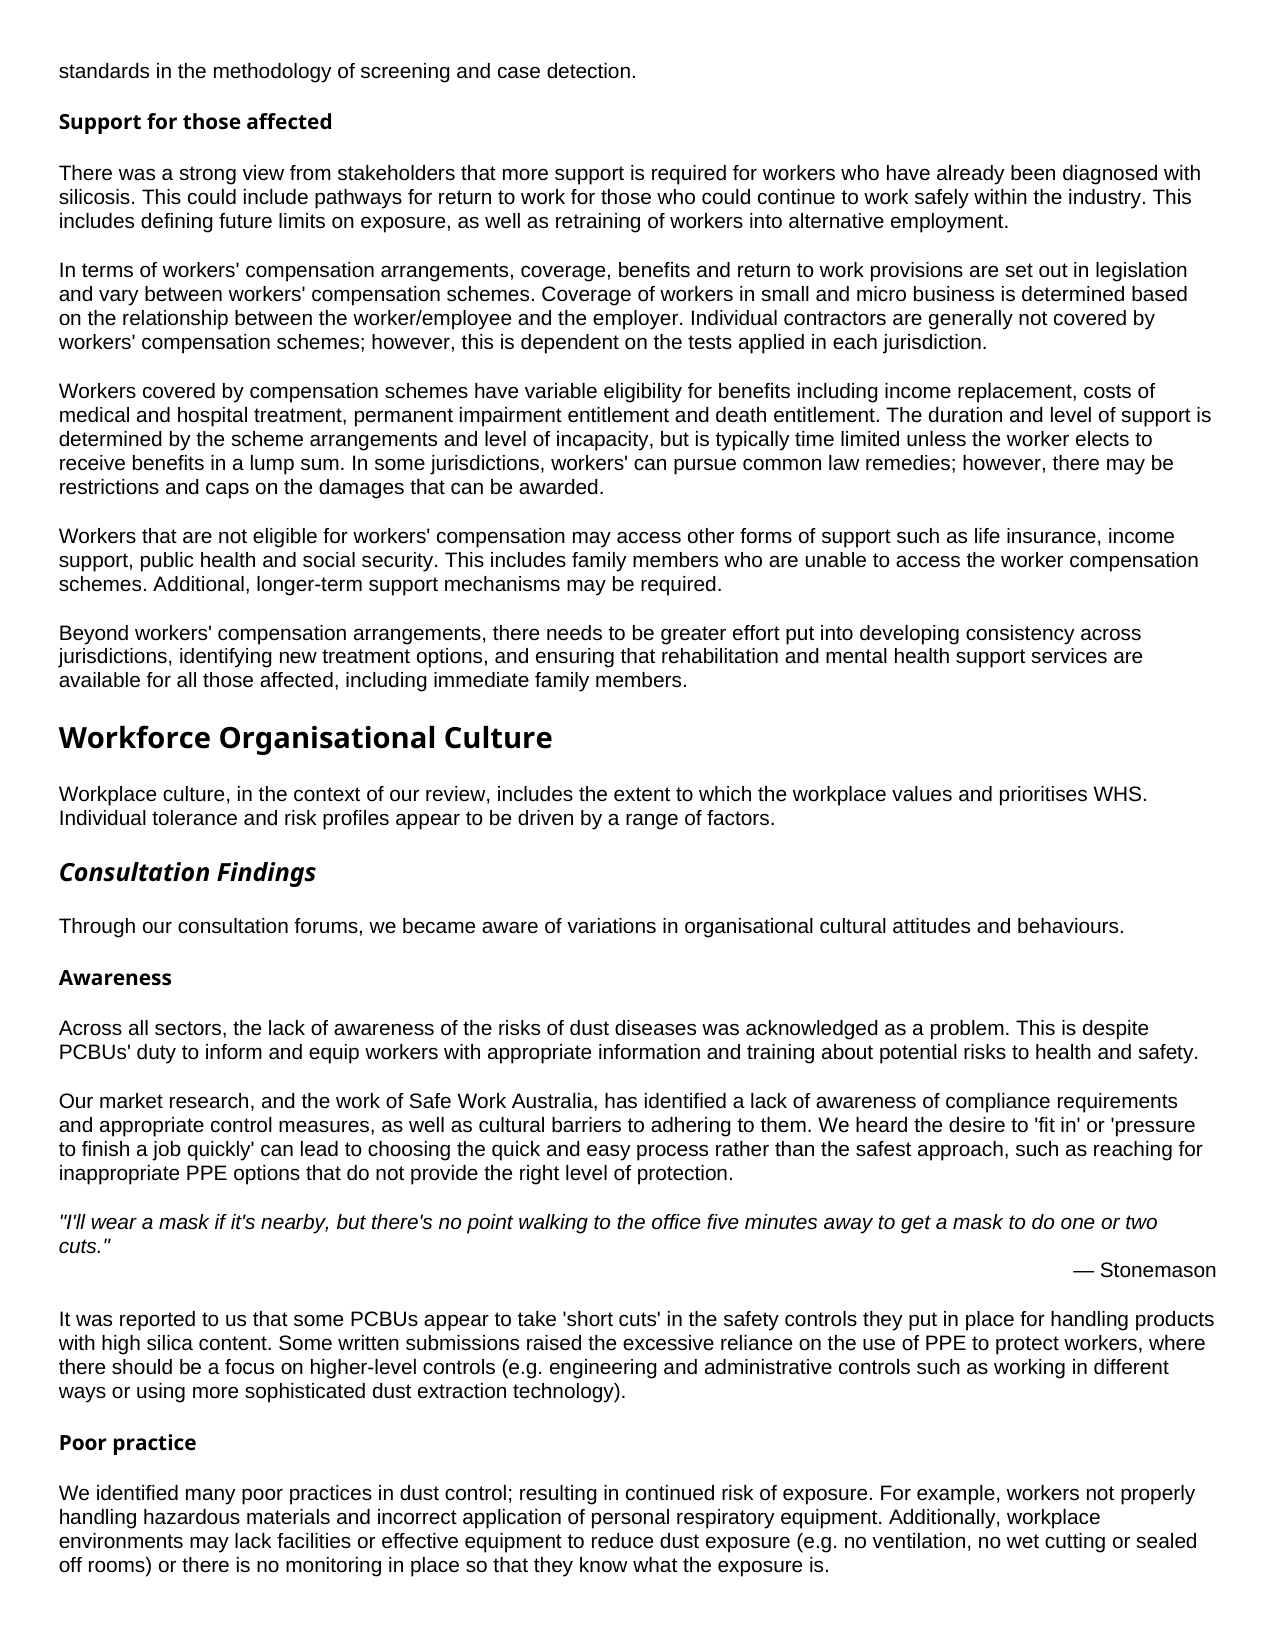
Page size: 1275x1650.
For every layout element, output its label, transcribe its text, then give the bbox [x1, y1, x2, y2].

subtitle Consultation Findings [58, 855, 1216, 889]
text Workplace culture, in the context of our review, includes the extent to which the workplace values and prioritises WHS. Individual tolerance and risk profiles appear to be driven by a range of factors. [58, 782, 1216, 830]
text We identified many poor practices in dust control; resulting in continued risk of exposure. For example, workers not properly handling hazardous materials and incorrect application of personal respiratory equipment. Additionally, workplace environments may lack facilities or effective equipment to reduce dust exposure (e.g. no ventilation, no wet cutting or sealed off rooms) or there is no monitoring in place so that they know what the exposure is. [58, 1481, 1216, 1577]
text Across all sectors, the lack of awareness of the risks of dust diseases was acknowledged as a problem. This is despite PCBUs' duty to inform and equip workers with appropriate information and training about potential risks to health and safety. [58, 1016, 1216, 1064]
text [58, 58, 1216, 82]
text It was reported to us that some PCBUs appear to take 'short cuts' in the safety controls they put in place for handling products with high silica content. Some written submissions raised the excessive reliance on the use of PPE to protect workers, where there should be a focus on higher-level controls (e.g. engineering and administrative controls such as working in different ways or using more sophisticated dust extraction technology). [58, 1307, 1216, 1403]
text Workers that are not eligible for workers' compensation may access other forms of support such as life insurance, income support, public health and social security. This includes family members who are unable to access the worker compensation schemes. Additional, longer-term support mechanisms may be required. [58, 523, 1216, 595]
text In terms of workers' compensation arrangements, coverage, benefits and return to work provisions are set out in legislation and vary between workers' compensation schemes. Coverage of workers in small and micro business is determined based on the relationship between the worker/employee and the employer. Individual contractors are generally not covered by workers' compensation schemes; however, this is dependent on the tests applied in each jurisdiction. [58, 258, 1216, 354]
subtitle Support for those affected [58, 107, 1216, 136]
text — Stonemason [58, 1258, 1216, 1282]
text Beyond workers' compensation arrangements, there needs to be greater effort put into developing consistency across jurisdictions, identifying new treatment options, and ensuring that rehabilitation and mental health support services are available for all those affected, including immediate family members. [58, 620, 1216, 692]
text "I'll wear a mask if it's nearby, but there's no point walking to the office five minutes away to get a mask to do one or two cuts." [58, 1210, 1216, 1258]
subtitle Awareness [58, 963, 1216, 991]
text Our market research, and the work of Safe Work Australia, has identified a lack of awareness of compliance requirements and appropriate control measures, as well as cultural barriers to adhering to them. We heard the desire to 'fit in' or 'pressure to finish a job quickly' can lead to choosing the quick and easy process rather than the safest approach, such as reaching for inappropriate PPE options that do not provide the right level of protection. [58, 1089, 1216, 1185]
text Workers covered by compensation schemes have variable eligibility for benefits including income replacement, costs of medical and hospital treatment, permanent impairment entitlement and death entitlement. The duration and level of support is determined by the scheme arrangements and level of incapacity, but is typically time limited unless the worker elects to receive benefits in a lump sum. In some jurisdictions, workers' can pursue common law remedies; however, there may be restrictions and caps on the damages that can be awarded. [58, 379, 1216, 498]
subtitle Poor practice [58, 1428, 1216, 1456]
subtitle Workforce Organisational Culture [58, 717, 1216, 757]
text Through our consultation forums, we became aware of variations in organisational cultural attitudes and behaviours. [58, 914, 1216, 938]
text There was a strong view from stakeholders that more support is required for workers who have already been diagnosed with silicosis. This could include pathways for return to work for those who could continue to work safely within the industry. This includes defining future limits on exposure, as well as retraining of workers into alternative employment. [58, 161, 1216, 233]
